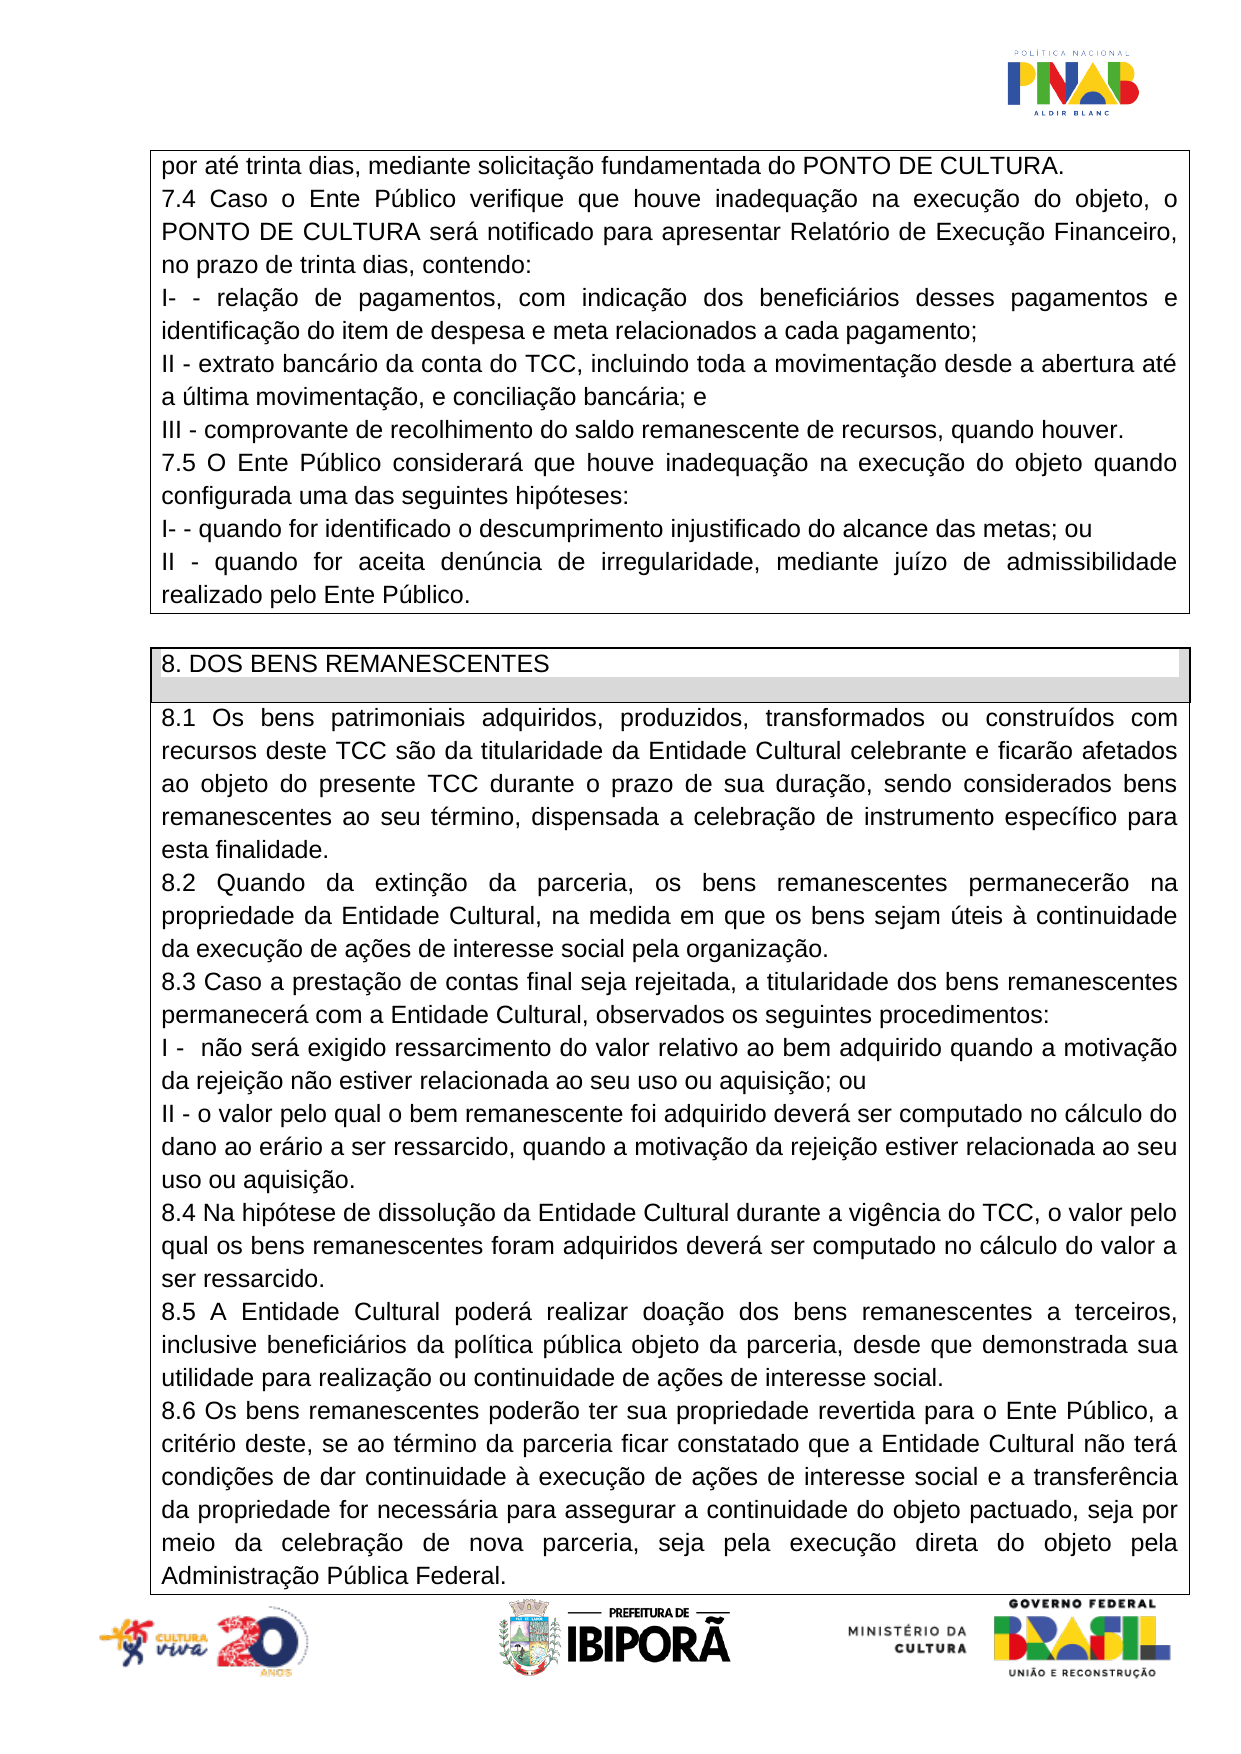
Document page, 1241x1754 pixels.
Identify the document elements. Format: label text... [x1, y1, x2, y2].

picture [498, 1598, 743, 1676]
picture [837, 1595, 1190, 1700]
picture [976, 25, 1178, 148]
table_header 8. DOS BENS REMANESCENTES [152, 649, 1189, 702]
picture [59, 1591, 339, 1698]
